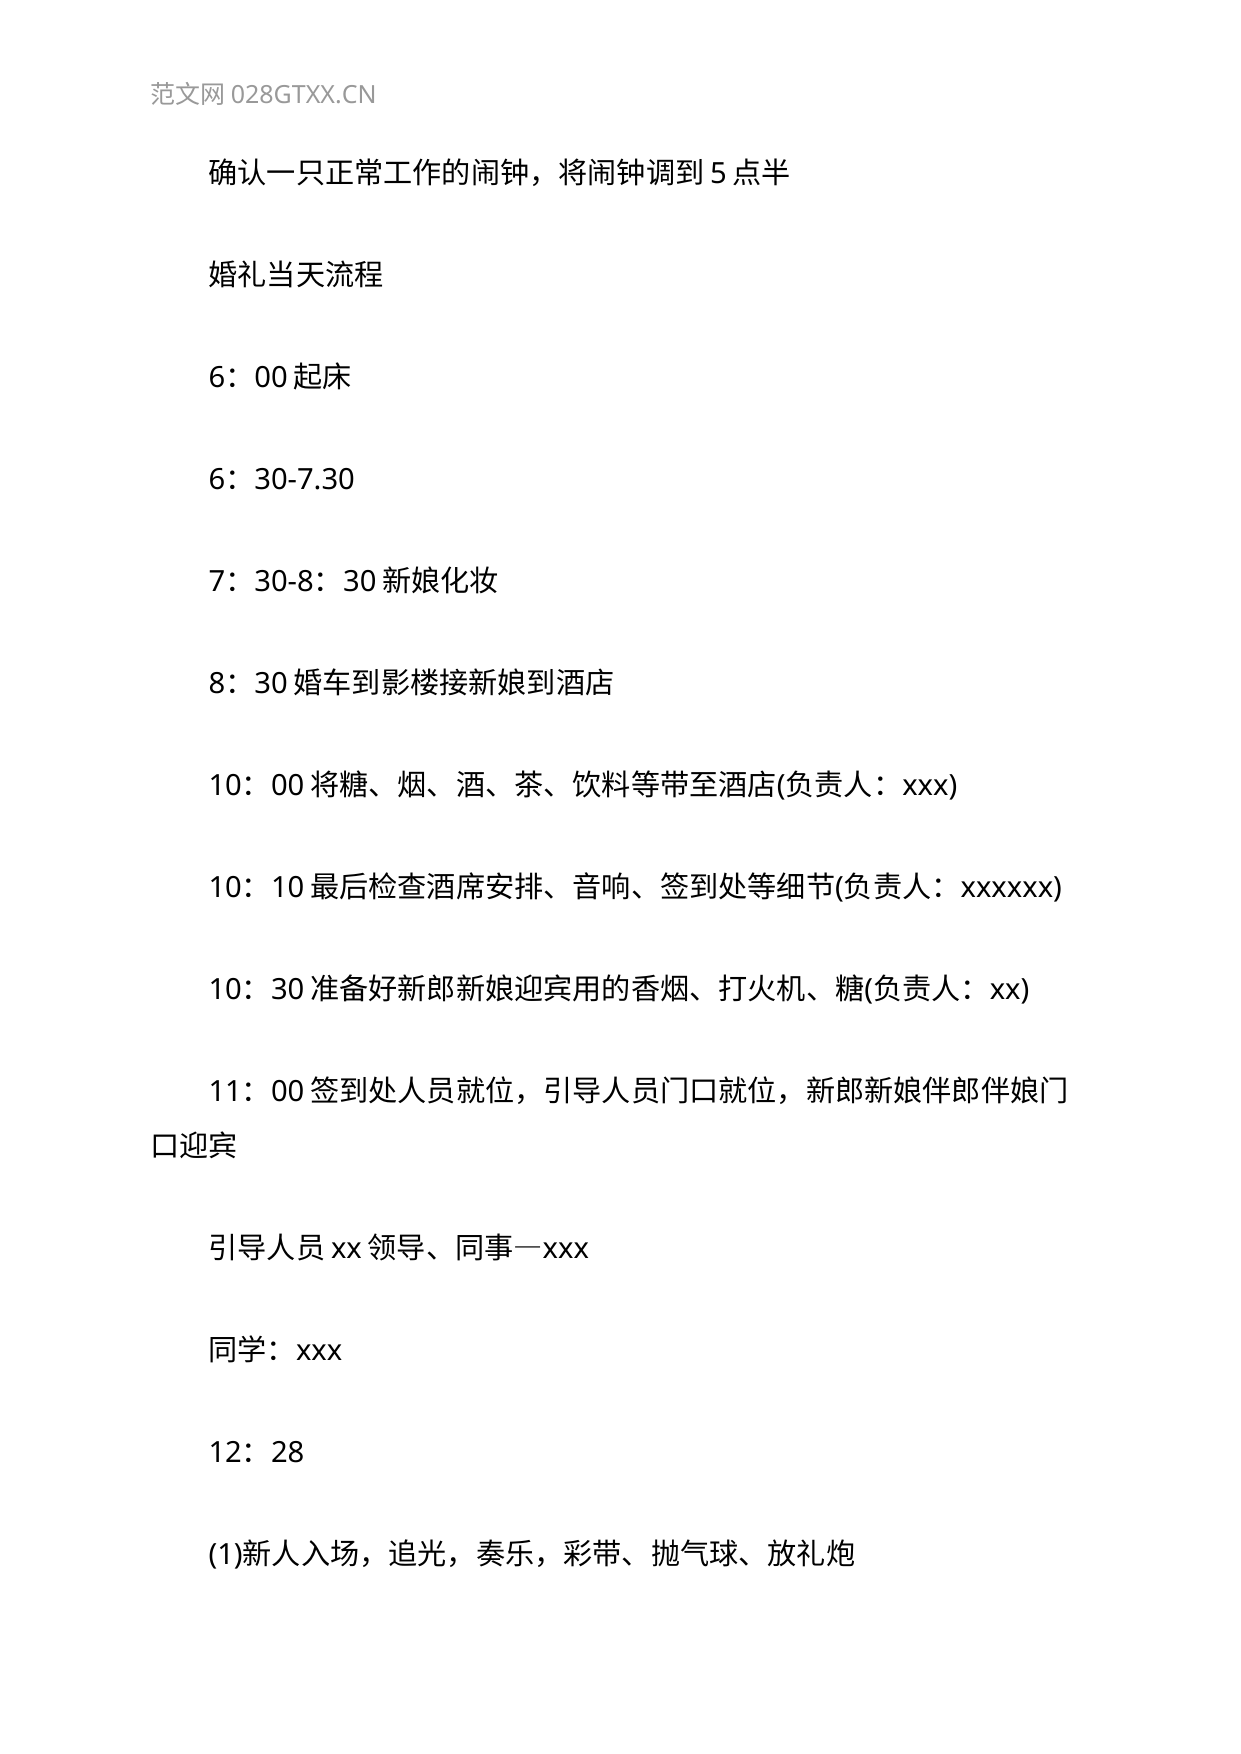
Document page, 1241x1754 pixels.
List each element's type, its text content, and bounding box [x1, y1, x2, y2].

text 12：28 [150, 1428, 1090, 1471]
text 引导人员xx领导、同事—xxx [150, 1224, 1090, 1267]
text 同学：xxx [150, 1326, 1090, 1369]
text (1)新人入场，追光，奏乐，彩带、抛气球、放礼炮 [150, 1530, 1090, 1573]
text 6：00起床 [150, 354, 1090, 396]
text 确认一只正常工作的闹钟，将闹钟调到5点半 [150, 150, 1090, 192]
text 婚礼当天流程 [150, 252, 1090, 294]
text 7：30-8：30新娘化妆 [150, 558, 1090, 600]
text 11：00签到处人员就位，引导人员门口就位，新郎新娘伴郎伴娘门口迎宾 [150, 1068, 1090, 1165]
text 10：00将糖、烟、酒、茶、饮料等带至酒店(负责人：xxx) [150, 762, 1090, 804]
text 10：30准备好新郎新娘迎宾用的香烟、打火机、糖(负责人：xx) [150, 966, 1090, 1008]
text 10：10最后检查酒席安排、音响、签到处等细节(负责人：xxxxxx) [150, 864, 1090, 906]
text 6：30-7.30 [150, 456, 1090, 498]
text 8：30婚车到影楼接新娘到酒店 [150, 660, 1090, 702]
